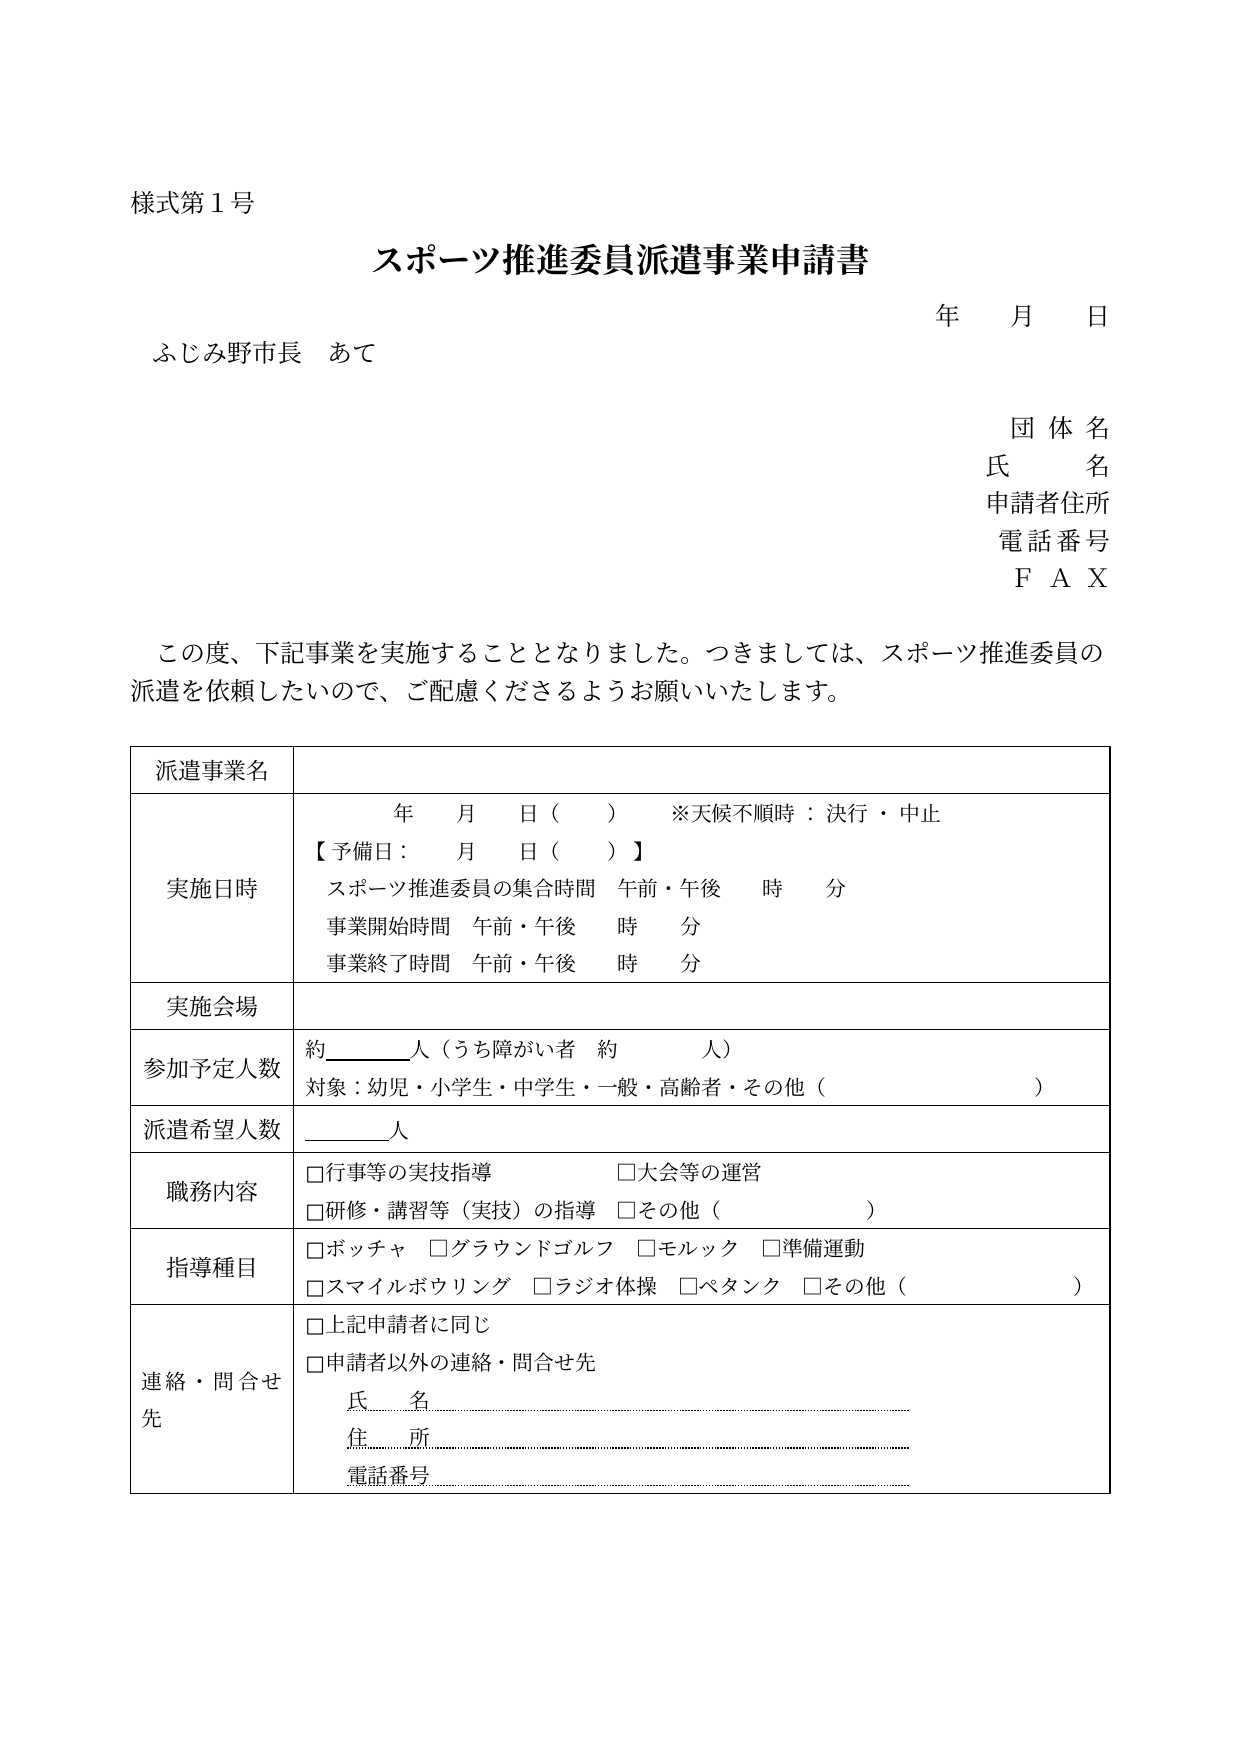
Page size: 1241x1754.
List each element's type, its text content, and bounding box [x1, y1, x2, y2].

table_cell 参加予定人数 [131, 1030, 293, 1105]
text スポーツ推進委員派遣事業申請書 [130, 221, 1110, 296]
text 団体名 [130, 408, 1110, 446]
table_header [294, 747, 1109, 793]
table_cell 指導種目 [131, 1229, 293, 1304]
text 様式第１号 [130, 183, 1110, 221]
table_cell □ボッチャ □グラウンドゴルフ □モルック □準備運動 □スマイルボウリング □ラジオ体操 □ペタンク □その他（ ） [294, 1229, 1109, 1304]
text ＦＡＸ [130, 558, 1110, 596]
table_cell [294, 983, 1109, 1029]
text この度、下記事業を実施することとなりました。つきましては、スポーツ推進委員の派遣を依頼したいので、ご配慮くださるようお願いいたします。 [130, 633, 1110, 708]
table_cell 人 [294, 1106, 1109, 1152]
text 年 月 日 [130, 296, 1110, 333]
table_cell □上記申請者に同じ □申請者以外の連絡・問合せ先 氏 名 住 所 電話番号 [294, 1305, 1109, 1493]
text 電話番号 [130, 521, 1110, 558]
table_cell □行事等の実技指導 □大会等の運営 □研修・講習等（実技）の指導 □その他（ ） [294, 1153, 1109, 1228]
text ふじみ野市長 あて [152, 333, 1110, 371]
table_cell 実施会場 [131, 983, 293, 1029]
table_cell 約 人（うち障がい者 約 人） 対象：幼児・小学生・中学生・一般・高齢者・その他（ ） [294, 1030, 1109, 1105]
text 氏 名 [130, 446, 1110, 483]
table_header 派遣事業名 [131, 747, 293, 793]
table_cell 連絡・問合せ先 [131, 1305, 293, 1493]
table_cell 年 月 日（ ） ※天候不順時 ： 決行 ・ 中止 【 予備日： 月 日（ ） 】 スポーツ推進委員の集合時間 午前・午後 時 分 事業開始時間 午前・午後 時 分 事業終了時間 午前・午後 時 分 [294, 794, 1109, 982]
table_cell 実施日時 [131, 794, 293, 982]
text 申請者住所 [130, 483, 1110, 521]
table_cell 派遣希望人数 [131, 1106, 293, 1152]
table_cell 職務内容 [131, 1153, 293, 1228]
